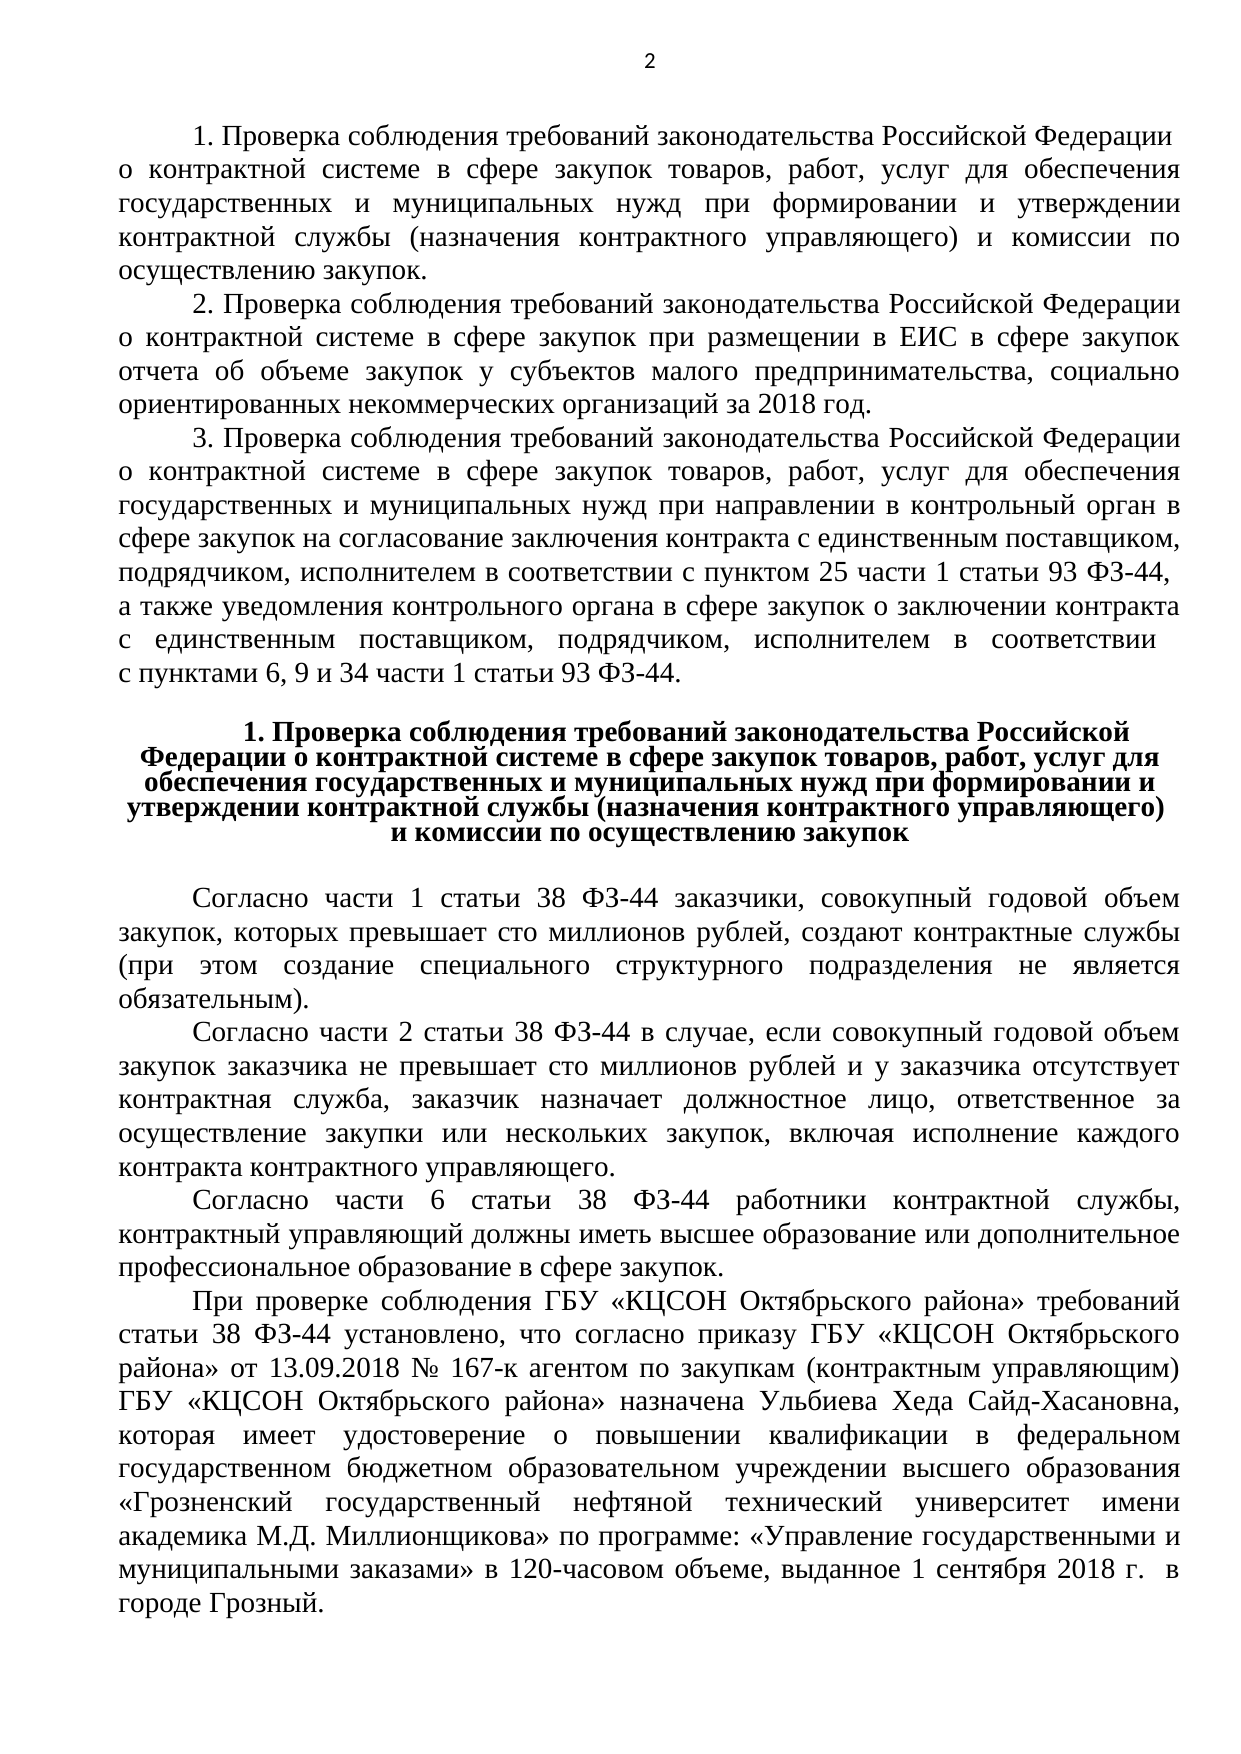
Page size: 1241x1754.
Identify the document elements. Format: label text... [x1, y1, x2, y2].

list 3. Проверка соблюдения требований законодательства Российской Федерации о контрактной системе в сфере закупок товаров, работ, услуг для обеспечения государственных и муниципальных нужд при направлении в контрольный орган в сфере закупок на согласование заключения контракта с единственным поставщиком, подрядчиком, исполнителем в соответствии с пунктом 25 части 1 статьи 93 ФЗ-44, а также уведомления контрольного органа в сфере закупок о заключении контракта с единственным поставщиком, подрядчиком, исполнителем в соответствии с пунктами 6, 9 и 34 части 1 статьи 93 ФЗ-44. [118, 420, 1181, 688]
text 1. Проверка соблюдения требований законодательства Российской Федерации о контрактной системе в сфере закупок товаров, работ, услуг для обеспечения государственных и муниципальных нужд при формировании и утверждении контрактной службы (назначения контрактного управляющего) и комиссии по осуществлению закупок [118, 722, 1181, 847]
text Согласно части 6 статьи 38 ФЗ-44 работники контрактной службы, контрактный управляющий должны иметь высшее образование или дополнительное профессиональное образование в сфере закупок. [118, 1182, 1181, 1283]
list 2. Проверка соблюдения требований законодательства Российской Федерации о контрактной системе в сфере закупок при размещении в ЕИС в сфере закупок отчета об объеме закупок у субъектов малого предпринимательства, социально ориентированных некоммерческих организаций за 2018 год. [118, 286, 1181, 420]
list 1. Проверка соблюдения требований законодательства Российской Федерации о контрактной системе в сфере закупок товаров, работ, услуг для обеспечения государственных и муниципальных нужд при формировании и утверждении контрактной службы (назначения контрактного управляющего) и комиссии по осуществлению закупок. [118, 118, 1181, 286]
text Согласно части 2 статьи 38 ФЗ-44 в случае, если совокупный годовой объем закупок заказчика не превышает сто миллионов рублей и у заказчика отсутствует контрактная служба, заказчик назначает должностное лицо, ответственное за осуществление закупки или нескольких закупок, включая исполнение каждого контракта контрактного управляющего. [118, 1014, 1181, 1182]
text Согласно части 1 статьи 38 ФЗ-44 заказчики, совокупный годовой объем закупок, которых превышает сто миллионов рублей, создают контрактные службы (при этом создание специального структурного подразделения не является обязательным). [118, 880, 1181, 1014]
text При проверке соблюдения ГБУ «КЦСОН Октябрьского района» требований статьи 38 ФЗ-44 установлено, что согласно приказу ГБУ «КЦСОН Октябрьского района» от 13.09.2018 № 167-к агентом по закупкам (контрактным управляющим) ГБУ «КЦСОН Октябрьского района» назначена Ульбиева Хеда Сайд-Хасановна, которая имеет удостоверение о повышении квалификации в федеральном государственном бюджетном образовательном учреждении высшего образования «Грозненский государственный нефтяной технический университет имени академика М.Д. Миллионщикова» по программе: «Управление государственными и муниципальными заказами» в 120-часовом объеме, выданное 1 сентября 2018 г. в городе Грозный. [118, 1283, 1181, 1618]
